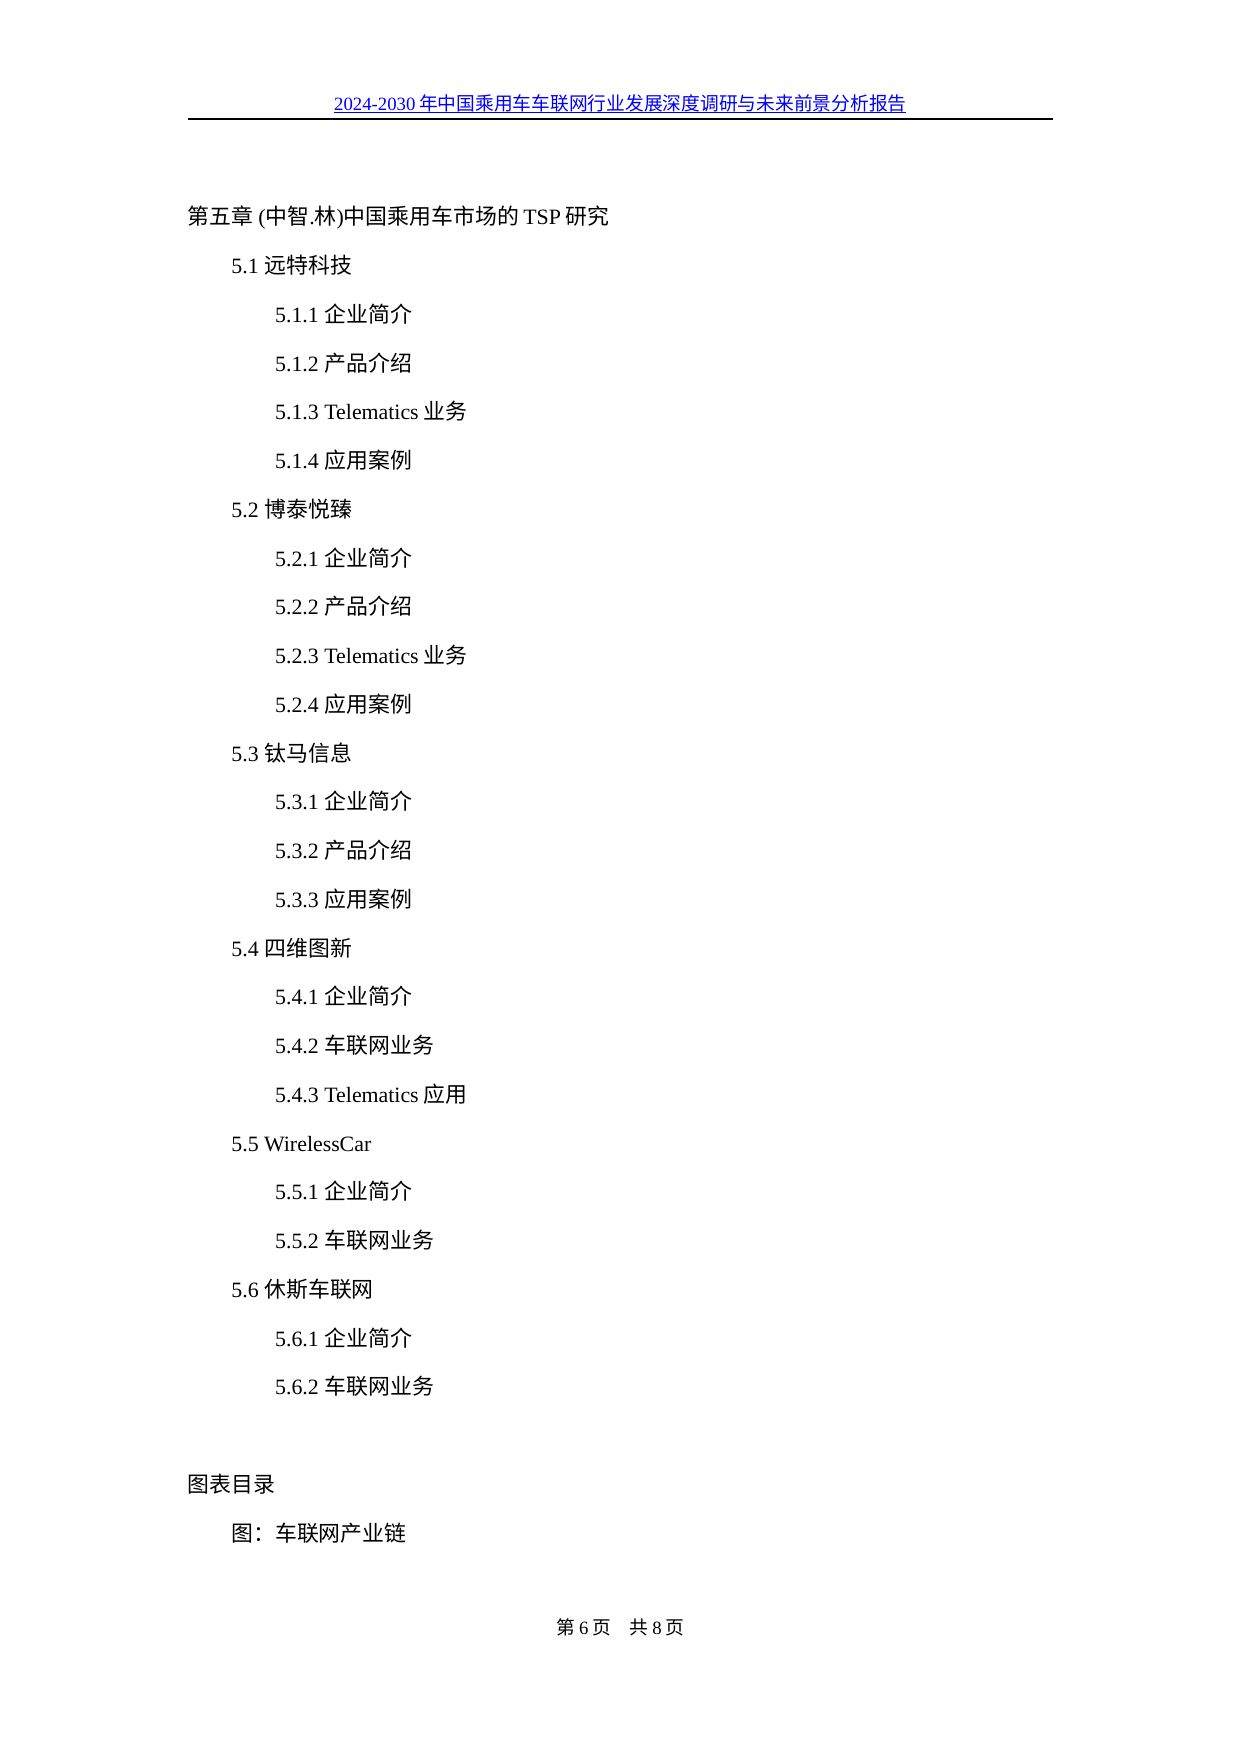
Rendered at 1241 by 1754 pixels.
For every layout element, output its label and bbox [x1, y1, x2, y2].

text [187, 150, 1053, 1548]
